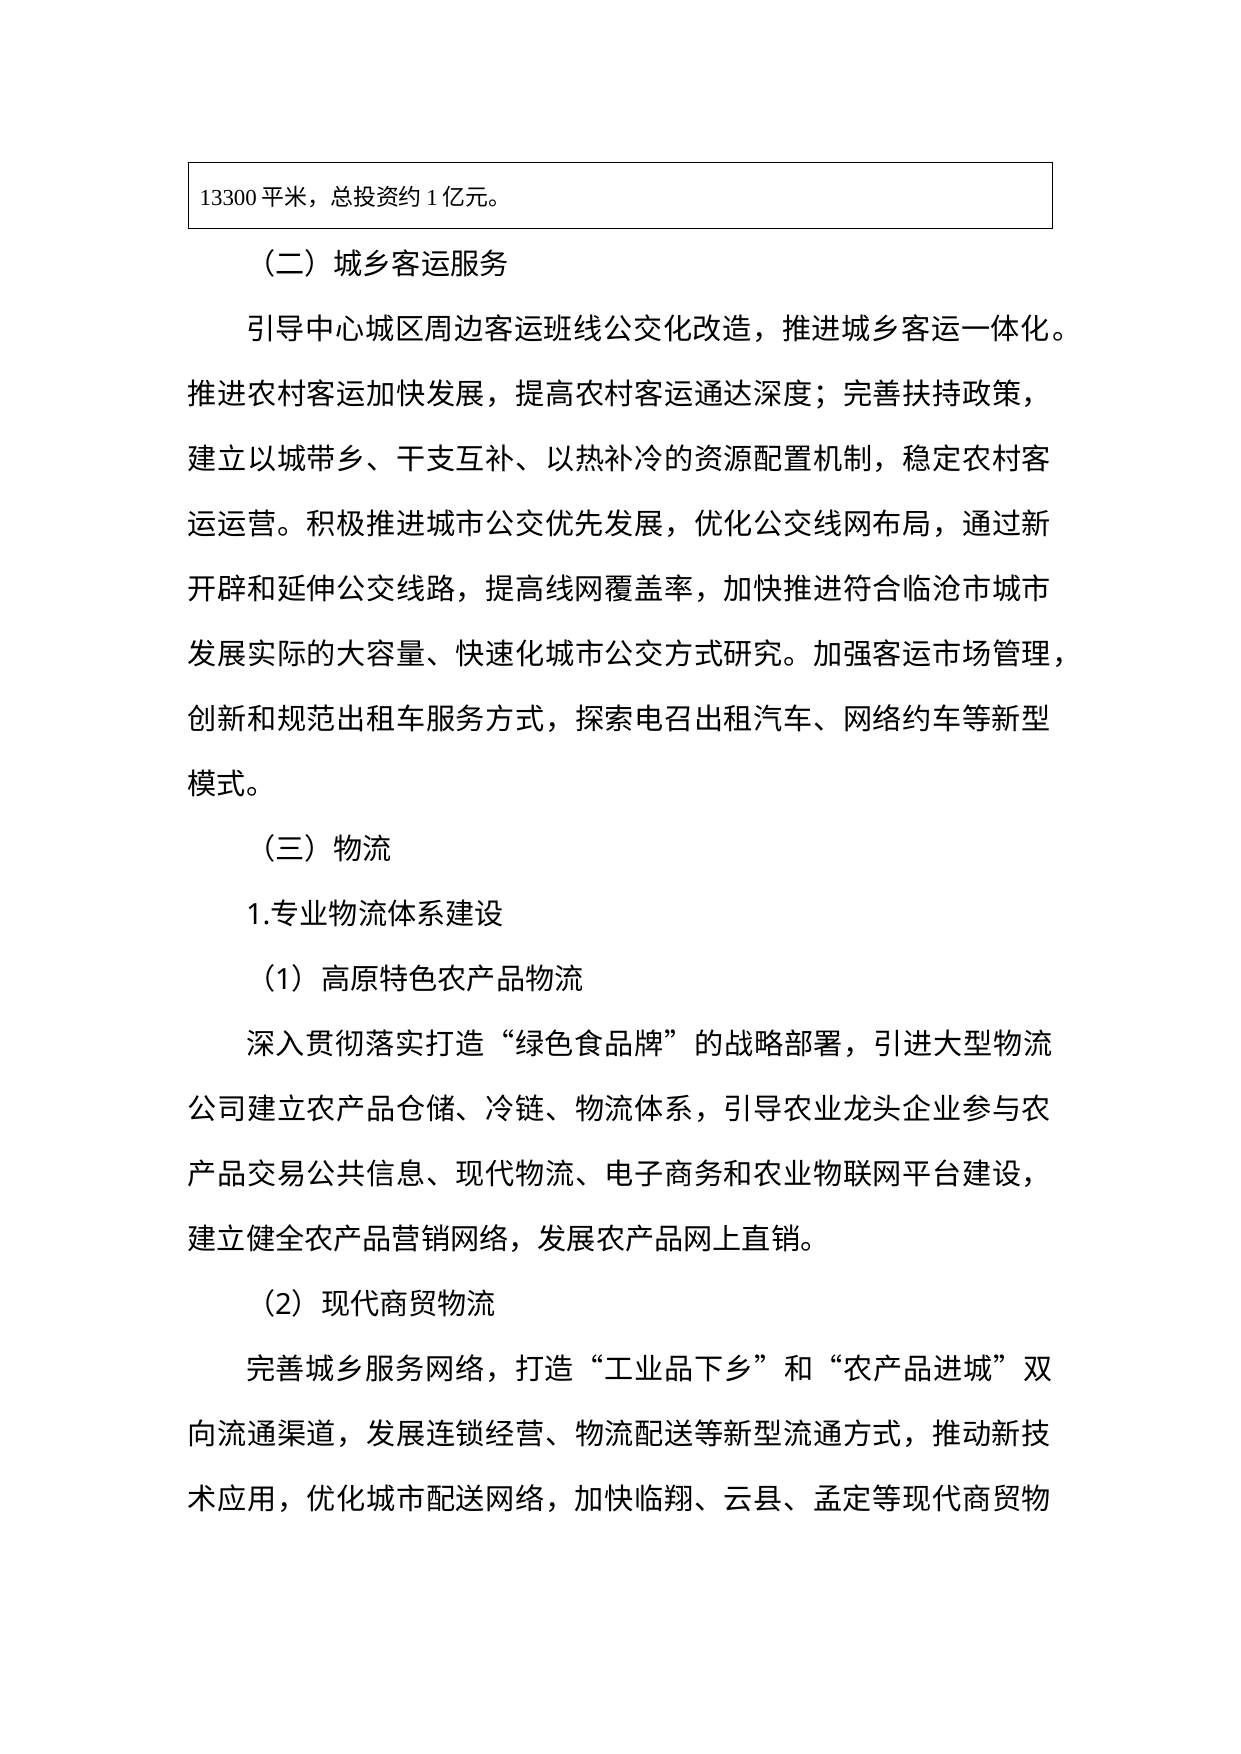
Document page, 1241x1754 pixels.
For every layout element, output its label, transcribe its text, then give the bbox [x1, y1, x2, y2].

text （二）城乡客运服务 [187, 229, 1053, 294]
text 深入贯彻落实打造“绿色食品牌”的战略部署，引进大型物流公司建立农产品仓储、冷链、物流体系，引导农业龙头企业参与农产品交易公共信息、现代物流、电子商务和农业物联网平台建设，建立健全农产品营销网络，发展农产品网上直销。 [187, 1009, 1053, 1269]
text （2）现代商贸物流 [187, 1269, 1053, 1334]
text （1）高原特色农产品物流 [187, 944, 1053, 1009]
text （三）物流 [187, 814, 1053, 879]
text 1.专业物流体系建设 [187, 879, 1053, 944]
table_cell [189, 163, 1052, 228]
text 引导中心城区周边客运班线公交化改造，推进城乡客运一体化。推进农村客运加快发展，提高农村客运通达深度；完善扶持政策，建立以城带乡、干支互补、以热补冷的资源配置机制，稳定农村客运运营。积极推进城市公交优先发展，优化公交线网布局，通过新开辟和延伸公交线路，提高线网覆盖率，加快推进符合临沧市城市发展实际的大容量、快速化城市公交方式研究。加强客运市场管理，创新和规范出租车服务方式，探索电召出租汽车、网络约车等新型模式。 [187, 294, 1053, 814]
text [187, 1334, 1053, 1529]
